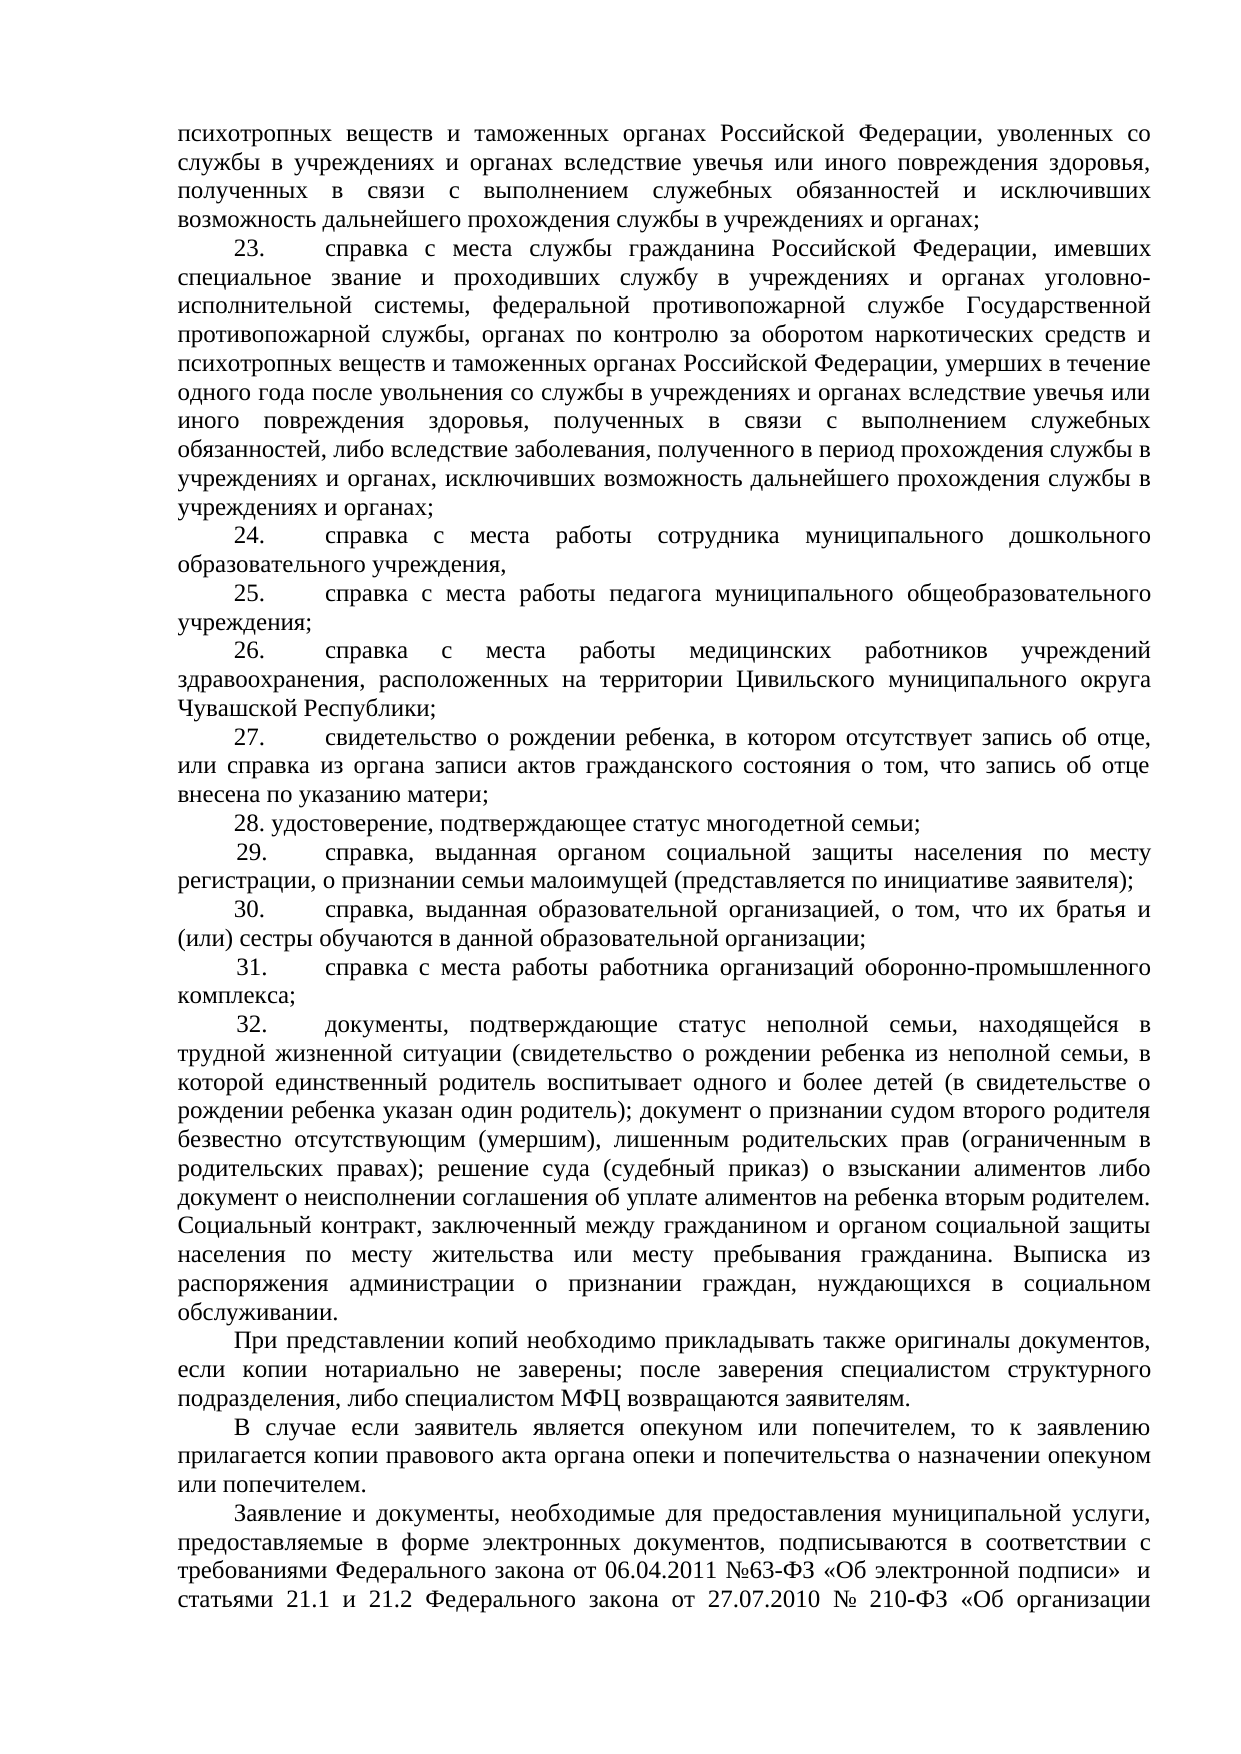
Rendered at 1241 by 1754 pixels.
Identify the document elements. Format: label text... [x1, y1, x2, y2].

list справка с места службы гражданина Российской Федерации, имевших специальное звание и проходивших службу в учреждениях и органах уголовно-исполнительной системы, федеральной противопожарной службе Государственной противопожарной службы, органах по контролю за оборотом наркотических средств и психотропных веществ и таможенных органах Российской Федерации, умерших в течение одного года после увольнения со службы в учреждениях и органах вследствие увечья или иного повреждения здоровья, полученных в связи с выполнением служебных обязанностей, либо вследствие заболевания, полученного в период прохождения службы в учреждениях и органах, исключивших возможность дальнейшего прохождения службы в учреждениях и органах; [177, 233, 1152, 521]
list удостоверение, подтверждающее статус многодетной семьи; [233, 808, 1152, 837]
text При представлении копий необходимо прикладывать также оригиналы документов, если копии нотариально не заверены; после заверения специалистом структурного подразделения, либо специалистом МФЦ возвращаются заявителям. [177, 1326, 1152, 1412]
text В случае если заявитель является опекуном или попечителем, то к заявлению прилагается копии правового акта органа опеки и попечительства о назначении опекуном или попечителем. [177, 1412, 1152, 1498]
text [177, 1498, 1152, 1613]
list справка, выданная образовательной организацией, о том, что их братья и (или) сестры обучаются в данной образовательной организации; [177, 894, 1152, 952]
list справка, выданная органом социальной защиты населения по месту регистрации, о признании семьи малоимущей (представляется по инициативе заявителя); [177, 837, 1152, 894]
list справка с места работы педагога муниципального общеобразовательного учреждения; [177, 578, 1152, 636]
list справка с места работы сотрудника муниципального дошкольного образовательного учреждения, [177, 521, 1152, 578]
list справка с места работы медицинских работников учреждений здравоохранения, расположенных на территории Цивильского муниципального округа Чувашской Республики; [177, 636, 1152, 722]
list справка с места работы работника организаций оборонно-промышленного комплекса; [177, 952, 1152, 1009]
list документы, подтверждающие статус неполной семьи, находящейся в трудной жизненной ситуации (свидетельство о рождении ребенка из неполной семьи, в которой единственный родитель воспитывает одного и более детей (в свидетельстве о рождении ребенка указан один родитель); документ о признании судом второго родителя безвестно отсутствующим (умершим), лишенным родительских прав (ограниченным в родительских правах); решение суда (судебный приказ) о взыскании алиментов либо документ о неисполнении соглашения об уплате алиментов на ребенка вторым родителем. Социальный контракт, заключенный между гражданином и органом социальной защиты населения по месту жительства или месту пребывания гражданина. Выписка из распоряжения администрации о признании граждан, нуждающихся в социальном обслуживании. [177, 1009, 1152, 1326]
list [177, 118, 1152, 233]
list свидетельство о рождении ребенка, в котором отсутствует запись об отце, или справка из органа записи актов гражданского состояния о том, что запись об отце внесена по указанию матери; [177, 722, 1152, 808]
